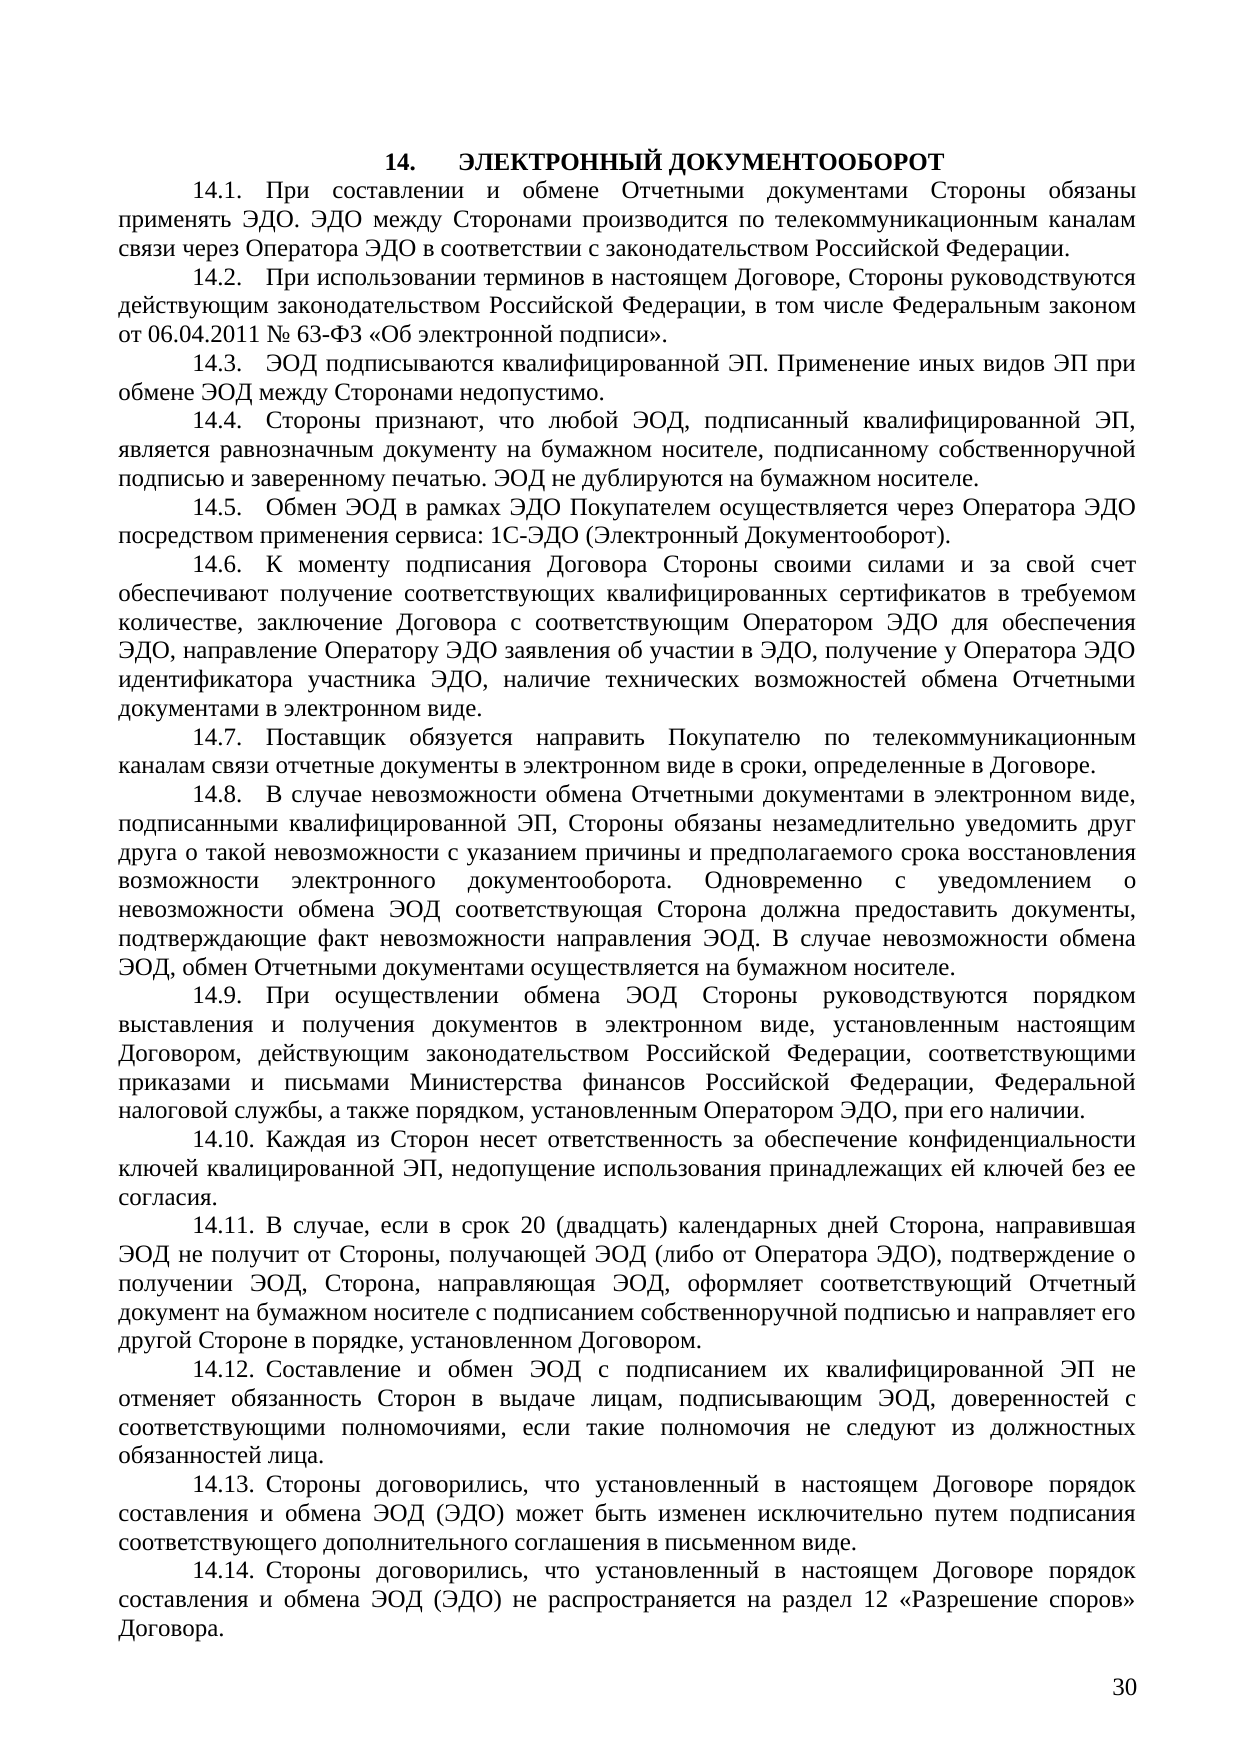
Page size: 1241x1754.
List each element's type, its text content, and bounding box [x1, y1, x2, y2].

list ЭЛЕКТРОННЫЙ ДОКУМЕНТООБОРОТ [118, 147, 1137, 176]
list В случае, если в срок 20 (двадцать) календарных дней Сторона, направившая ЭОД не получит от Стороны, получающей ЭОД (либо от Оператора ЭДО), подтверждение о получении ЭОД, Сторона, направляющая ЭОД, оформляет соответствующий Отчетный документ на бумажном носителе с подписанием собственноручной подписью и направляет его другой Стороне в порядке, установленном Договором. [118, 1211, 1137, 1354]
list Стороны признают, что любой ЭОД, подписанный квалифицированной ЭП, является равнозначным документу на бумажном носителе, подписанному собственноручной подписью и заверенному печатью. ЭОД не дублируются на бумажном носителе. [118, 406, 1137, 492]
list При составлении и обмене Отчетными документами Стороны обязаны применять ЭДО. ЭДО между Сторонами производится по телекоммуникационным каналам связи через Оператора ЭДО в соответствии с законодательством Российской Федерации. [118, 176, 1137, 262]
list При осуществлении обмена ЭОД Стороны руководствуются порядком выставления и получения документов в электронном виде, установленным настоящим Договором, действующим законодательством Российской Федерации, соответствующими приказами и письмами Министерства финансов Российской Федерации, Федеральной налоговой службы, а также порядком, установленным Оператором ЭДО, при его наличии. [118, 981, 1137, 1124]
list Каждая из Сторон несет ответственность за обеспечение конфиденциальности ключей квалицированной ЭП, недопущение использования принадлежащих ей ключей без ее согласия. [118, 1124, 1137, 1211]
list К моменту подписания Договора Стороны своими силами и за свой счет обеспечивают получение соответствующих квалифицированных сертификатов в требуемом количестве, заключение Договора с соответствующим Оператором ЭДО для обеспечения ЭДО, направление Оператору ЭДО заявления об участии в ЭДО, получение у Оператора ЭДО идентификатора участника ЭДО, наличие технических возможностей обмена Отчетными документами в электронном виде. [118, 549, 1137, 722]
list Стороны договорились, что установленный в настоящем Договоре порядок составления и обмена ЭОД (ЭДО) не распространяется на раздел 12 «Разрешение споров» Договора. [118, 1556, 1137, 1642]
list ЭОД подписываются квалифицированной ЭП. Применение иных видов ЭП при обмене ЭОД между Сторонами недопустимо. [118, 348, 1137, 406]
list Обмен ЭОД в рамках ЭДО Покупателем осуществляется через Оператора ЭДО посредством применения сервиса: 1C-ЭДО (Электронный Документооборот). [118, 492, 1137, 549]
list При использовании терминов в настоящем Договоре, Стороны руководствуются действующим законодательством Российской Федерации, в том числе Федеральным законом от 06.04.2011 № 63-ФЗ «Об электронной подписи». [118, 262, 1137, 348]
list Поставщик обязуется направить Покупателю по телекоммуникационным каналам связи отчетные документы в электронном виде в сроки, определенные в Договоре. [118, 722, 1137, 779]
list Составление и обмен ЭОД с подписанием их квалифицированной ЭП не отменяет обязанность Сторон в выдаче лицам, подписывающим ЭОД, доверенностей с соответствующими полномочиями, если такие полномочия не следуют из должностных обязанностей лица. [118, 1354, 1137, 1469]
list В случае невозможности обмена Отчетными документами в электронном виде, подписанными квалифицированной ЭП, Стороны обязаны незамедлительно уведомить друг друга о такой невозможности с указанием причины и предполагаемого срока восстановления возможности электронного документооборота. Одновременно с уведомлением о невозможности обмена ЭОД соответствующая Сторона должна предоставить документы, подтверждающие факт невозможности направления ЭОД. В случае невозможности обмена ЭОД, обмен Отчетными документами осуществляется на бумажном носителе. [118, 779, 1137, 981]
list Стороны договорились, что установленный в настоящем Договоре порядок составления и обмена ЭОД (ЭДО) может быть изменен исключительно путем подписания соответствующего дополнительного соглашения в письменном виде. [118, 1469, 1137, 1556]
